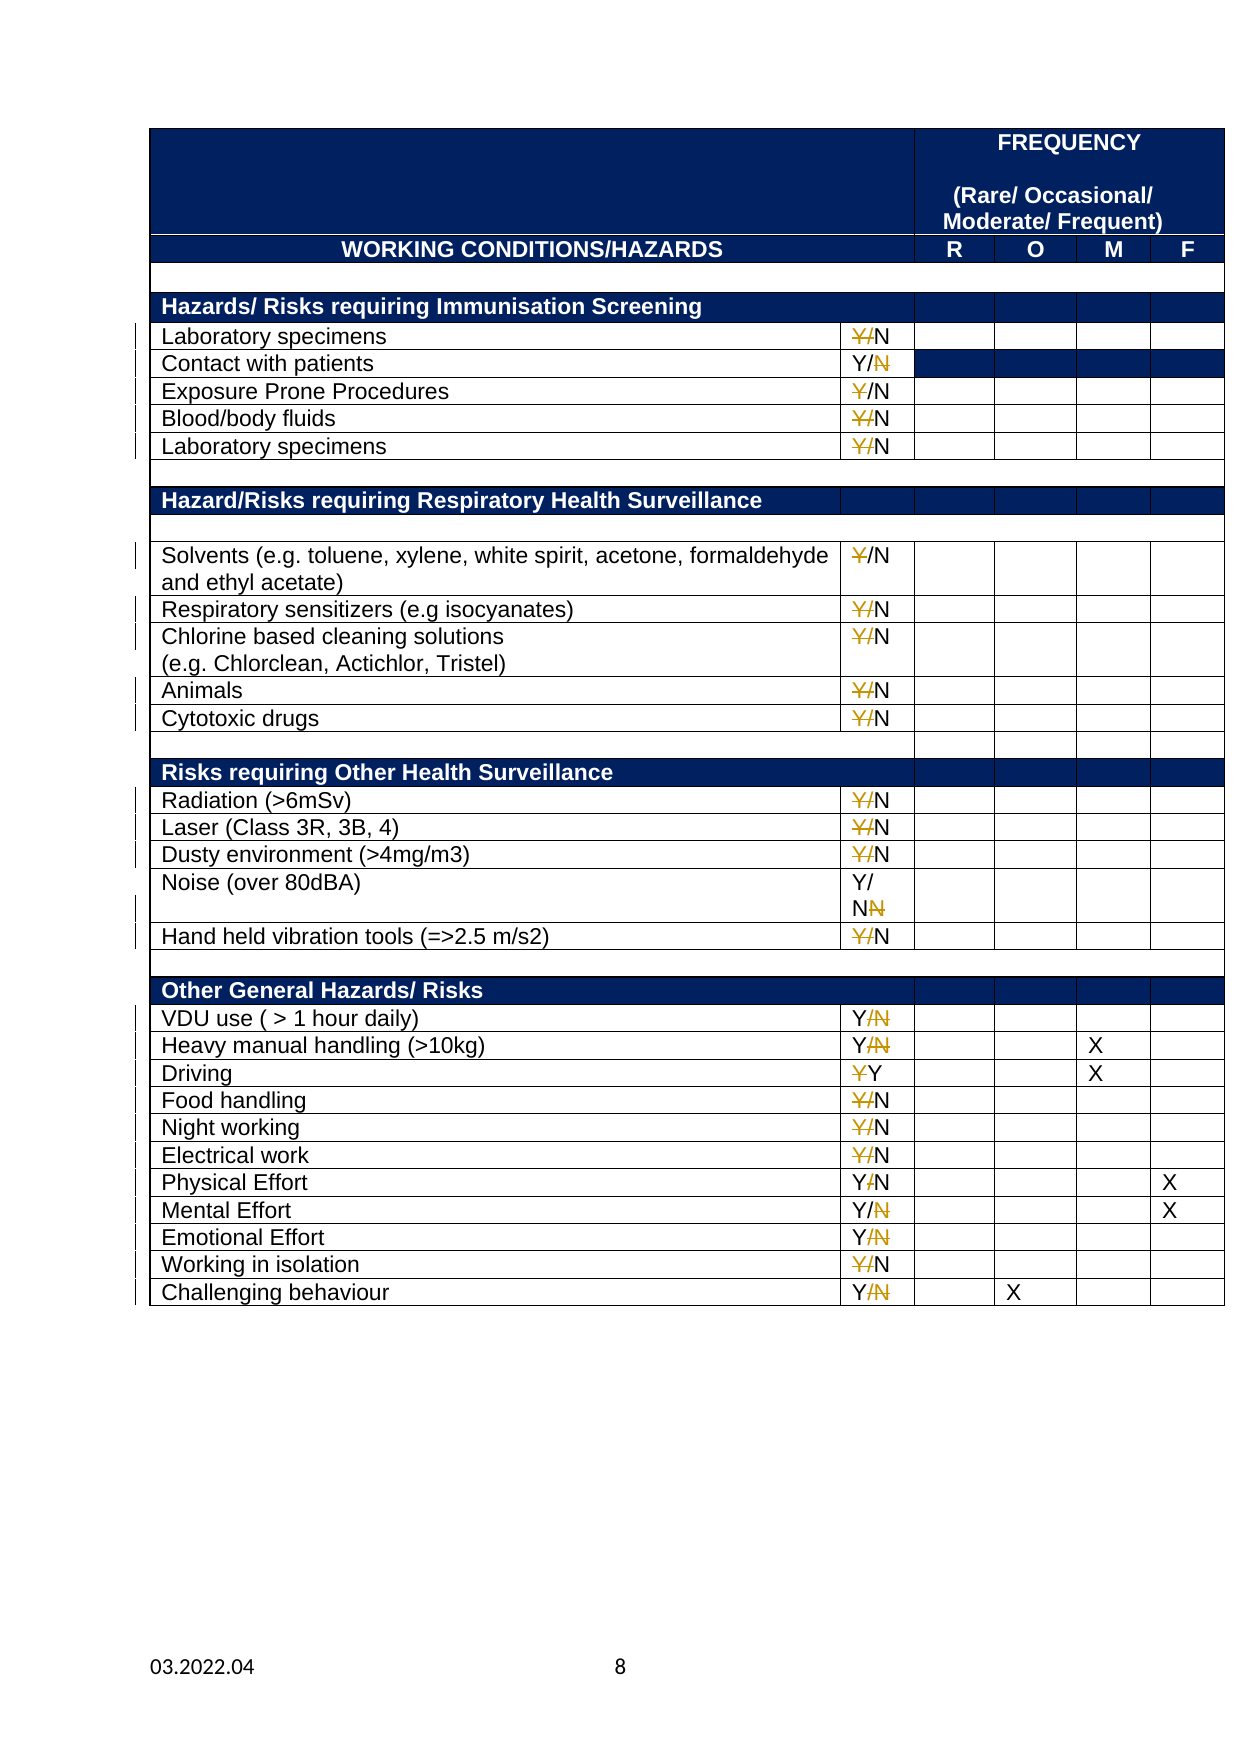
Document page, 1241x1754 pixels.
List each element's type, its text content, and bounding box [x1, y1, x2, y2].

table_cell [915, 323, 994, 349]
table_cell Mental Effort [151, 1197, 840, 1223]
table_cell N [841, 405, 914, 432]
table_cell [1077, 1114, 1150, 1141]
table_cell [151, 950, 1224, 976]
table_header [151, 129, 914, 234]
table_cell Hazard/Risks requiring Respiratory Health Surveillance [151, 488, 840, 514]
table_cell N [841, 1142, 914, 1168]
table_cell Respiratory sensitizers (e.g isocyanates) [151, 596, 840, 622]
table_cell [1151, 1142, 1224, 1168]
table_cell YN [841, 1169, 914, 1196]
table_cell [1077, 787, 1150, 813]
table_cell [995, 378, 1076, 404]
table_cell Y/ [841, 350, 914, 377]
table_cell [995, 1169, 1076, 1196]
table_cell Y [841, 1005, 914, 1031]
table_cell [995, 978, 1076, 1004]
table_cell [995, 433, 1076, 459]
table_cell [1077, 542, 1150, 595]
table_cell [1077, 869, 1150, 922]
table_cell [995, 1114, 1076, 1141]
table_cell [151, 515, 1224, 541]
table_cell [915, 405, 994, 432]
table_cell Cytotoxic drugs [151, 705, 840, 731]
table_cell [151, 460, 1224, 486]
table_cell [1077, 323, 1150, 349]
table_cell Chlorine based cleaning solutions (e.g. Chlorclean, Actichlor, Tristel) [151, 623, 840, 676]
table_cell [1151, 923, 1224, 949]
table_cell [1077, 814, 1150, 840]
table_cell WORKING CONDITIONS/HAZARDS [151, 236, 914, 262]
table_cell [1151, 814, 1224, 840]
table_cell [1077, 732, 1150, 758]
table_cell Electrical work [151, 1142, 840, 1168]
table_cell [995, 759, 1076, 786]
table_cell N [841, 1251, 914, 1278]
table_cell [915, 1224, 994, 1250]
table_cell [995, 1060, 1076, 1086]
table_cell [995, 350, 1076, 377]
table_cell [1077, 705, 1150, 731]
table_cell [1151, 488, 1224, 514]
table_cell Laser (Class 3R, 3B, 4) [151, 814, 840, 840]
table_cell VDU use ( > 1 hour daily) [151, 1005, 840, 1031]
table_cell N [841, 1114, 914, 1141]
table_cell [915, 814, 994, 840]
table_cell [1077, 1142, 1150, 1168]
table_cell [1077, 378, 1150, 404]
table_cell [1151, 405, 1224, 432]
table_cell [1151, 378, 1224, 404]
table_cell Y/N [841, 869, 914, 922]
table_cell Other General Hazards/ Risks [151, 978, 914, 1004]
table_header FREQUENCY (Rare/ Occasional/ Moderate/ Frequent) [915, 129, 1224, 234]
table_cell /N [841, 378, 914, 404]
table_cell N [841, 596, 914, 622]
table_cell [915, 1032, 994, 1058]
table_cell [915, 1197, 994, 1223]
table_cell [1151, 623, 1224, 676]
table_cell [1077, 1005, 1150, 1031]
table_cell [995, 705, 1076, 731]
table_cell [915, 623, 994, 676]
table_cell [915, 1279, 994, 1305]
table_cell Radiation (>6mSv) [151, 787, 840, 813]
table_cell Y [841, 1224, 914, 1250]
table_cell [915, 1005, 994, 1031]
table_cell [995, 787, 1076, 813]
table_cell [1151, 1005, 1224, 1031]
table_cell [995, 623, 1076, 676]
table_cell [1151, 978, 1224, 1004]
table_cell [995, 488, 1076, 514]
table_cell [1151, 1224, 1224, 1250]
table_cell [1077, 1251, 1150, 1278]
table_cell [841, 488, 914, 514]
table_cell [995, 542, 1076, 595]
table_cell [1151, 759, 1224, 786]
table_cell [915, 433, 994, 459]
table_cell [915, 677, 994, 703]
table_cell [1077, 405, 1150, 432]
table_cell [1151, 1114, 1224, 1141]
table_cell [915, 378, 994, 404]
table_cell [915, 705, 994, 731]
table_cell [1151, 1060, 1224, 1086]
table_cell [1151, 1087, 1224, 1113]
table_cell [1077, 488, 1150, 514]
table_cell [915, 923, 994, 949]
table_cell [995, 1224, 1076, 1250]
table_cell [1077, 1224, 1150, 1250]
table_cell [1151, 869, 1224, 922]
table_cell [995, 405, 1076, 432]
table_cell /N [841, 542, 914, 595]
table_cell [915, 1251, 994, 1278]
table_cell [1077, 1087, 1150, 1113]
table_cell [995, 923, 1076, 949]
table_cell N [841, 841, 914, 868]
table_cell [1077, 1169, 1150, 1196]
table_cell [1077, 923, 1150, 949]
table_cell [1151, 433, 1224, 459]
table_cell N [841, 923, 914, 949]
table_cell [1151, 732, 1224, 758]
table_cell [1151, 841, 1224, 868]
table_cell [995, 1251, 1076, 1278]
table_cell Driving [151, 1060, 840, 1086]
table_cell Noise (over 80dBA) [151, 869, 840, 922]
table_cell [995, 1005, 1076, 1031]
table_cell Dusty environment (>4mg/m3) [151, 841, 840, 868]
table_cell [995, 293, 1076, 322]
table_cell [915, 350, 994, 377]
table_cell [995, 814, 1076, 840]
table_cell Y [841, 1032, 914, 1058]
table_cell N [841, 433, 914, 459]
table_cell Y/ [841, 1197, 914, 1223]
table_cell [915, 596, 994, 622]
table_cell [995, 1142, 1076, 1168]
table_cell [1077, 623, 1150, 676]
table_cell [915, 488, 994, 514]
table_cell [151, 732, 914, 758]
table_cell N [841, 1087, 914, 1113]
table_cell [1151, 1279, 1224, 1305]
table_cell [1151, 350, 1224, 377]
table_cell Contact with patients [151, 350, 840, 377]
table_cell Y [841, 1279, 914, 1305]
table_cell [1077, 978, 1150, 1004]
table_cell N [841, 623, 914, 676]
table_cell Animals [151, 677, 840, 703]
table_cell [1077, 759, 1150, 786]
table_cell [1077, 293, 1150, 322]
table_cell [995, 732, 1076, 758]
table_cell Emotional Effort [151, 1224, 840, 1250]
table_cell [1077, 350, 1150, 377]
table_cell Laboratory specimens [151, 323, 840, 349]
table_cell [995, 1197, 1076, 1223]
table_cell Hand held vibration tools (=>2.5 m/s2) [151, 923, 840, 949]
table_cell [915, 1114, 994, 1141]
table_cell [995, 869, 1076, 922]
table_cell [1151, 677, 1224, 703]
table_cell [995, 677, 1076, 703]
table_cell Working in isolation [151, 1251, 840, 1278]
table_cell [1077, 841, 1150, 868]
table_cell F [1151, 236, 1224, 262]
table_cell [915, 1169, 994, 1196]
table_cell [1077, 1279, 1150, 1305]
table_cell [1077, 433, 1150, 459]
table_cell Hazards/ Risks requiring Immunisation Screening [151, 293, 914, 322]
table_cell [915, 732, 994, 758]
table_cell N [841, 705, 914, 731]
table_cell Heavy manual handling (>10kg) [151, 1032, 840, 1058]
table_cell [1077, 677, 1150, 703]
table_cell Laboratory specimens [151, 433, 840, 459]
table_cell [915, 1142, 994, 1168]
table_cell [995, 1032, 1076, 1058]
table_cell [915, 841, 994, 868]
table_cell N [841, 677, 914, 703]
table_cell X [1151, 1197, 1224, 1223]
table_cell [1151, 542, 1224, 595]
table_cell Exposure Prone Procedures [151, 378, 840, 404]
table_cell N [841, 787, 914, 813]
table_cell X [1151, 1169, 1224, 1196]
table_cell [995, 323, 1076, 349]
table_cell R [915, 236, 994, 262]
table_cell [915, 1087, 994, 1113]
table_cell X [1077, 1032, 1150, 1058]
table_cell N [841, 323, 914, 349]
table_cell [995, 596, 1076, 622]
table_cell [1151, 1251, 1224, 1278]
table_cell Night working [151, 1114, 840, 1141]
table_cell X [1077, 1060, 1150, 1086]
table_cell Food handling [151, 1087, 840, 1113]
table_cell [915, 542, 994, 595]
table_cell [915, 1060, 994, 1086]
table_cell [915, 787, 994, 813]
table_cell [1151, 1032, 1224, 1058]
table_cell N [841, 814, 914, 840]
table_cell Challenging behaviour [151, 1279, 840, 1305]
table_cell [1151, 323, 1224, 349]
table_cell O [995, 236, 1076, 262]
table_cell [915, 978, 994, 1004]
table_cell [1151, 293, 1224, 322]
table_cell Y [841, 1060, 914, 1086]
table_cell [1077, 1197, 1150, 1223]
table_cell Risks requiring Other Health Surveillance [151, 759, 914, 786]
table_cell [995, 1087, 1076, 1113]
table_cell Blood/body fluids [151, 405, 840, 432]
table_cell [1151, 596, 1224, 622]
table_cell [915, 869, 994, 922]
table_cell X [995, 1279, 1076, 1305]
table_cell M [1077, 236, 1150, 262]
table_cell [915, 759, 994, 786]
table_cell [1151, 705, 1224, 731]
table_cell [915, 293, 994, 322]
table_cell [151, 263, 1224, 292]
table_cell Solvents (e.g. toluene, xylene, white spirit, acetone, formaldehyde and ethyl acetate) [151, 542, 840, 595]
table_cell [1151, 787, 1224, 813]
table_cell Physical Effort [151, 1169, 840, 1196]
table_cell [1077, 596, 1150, 622]
table_cell [995, 841, 1076, 868]
